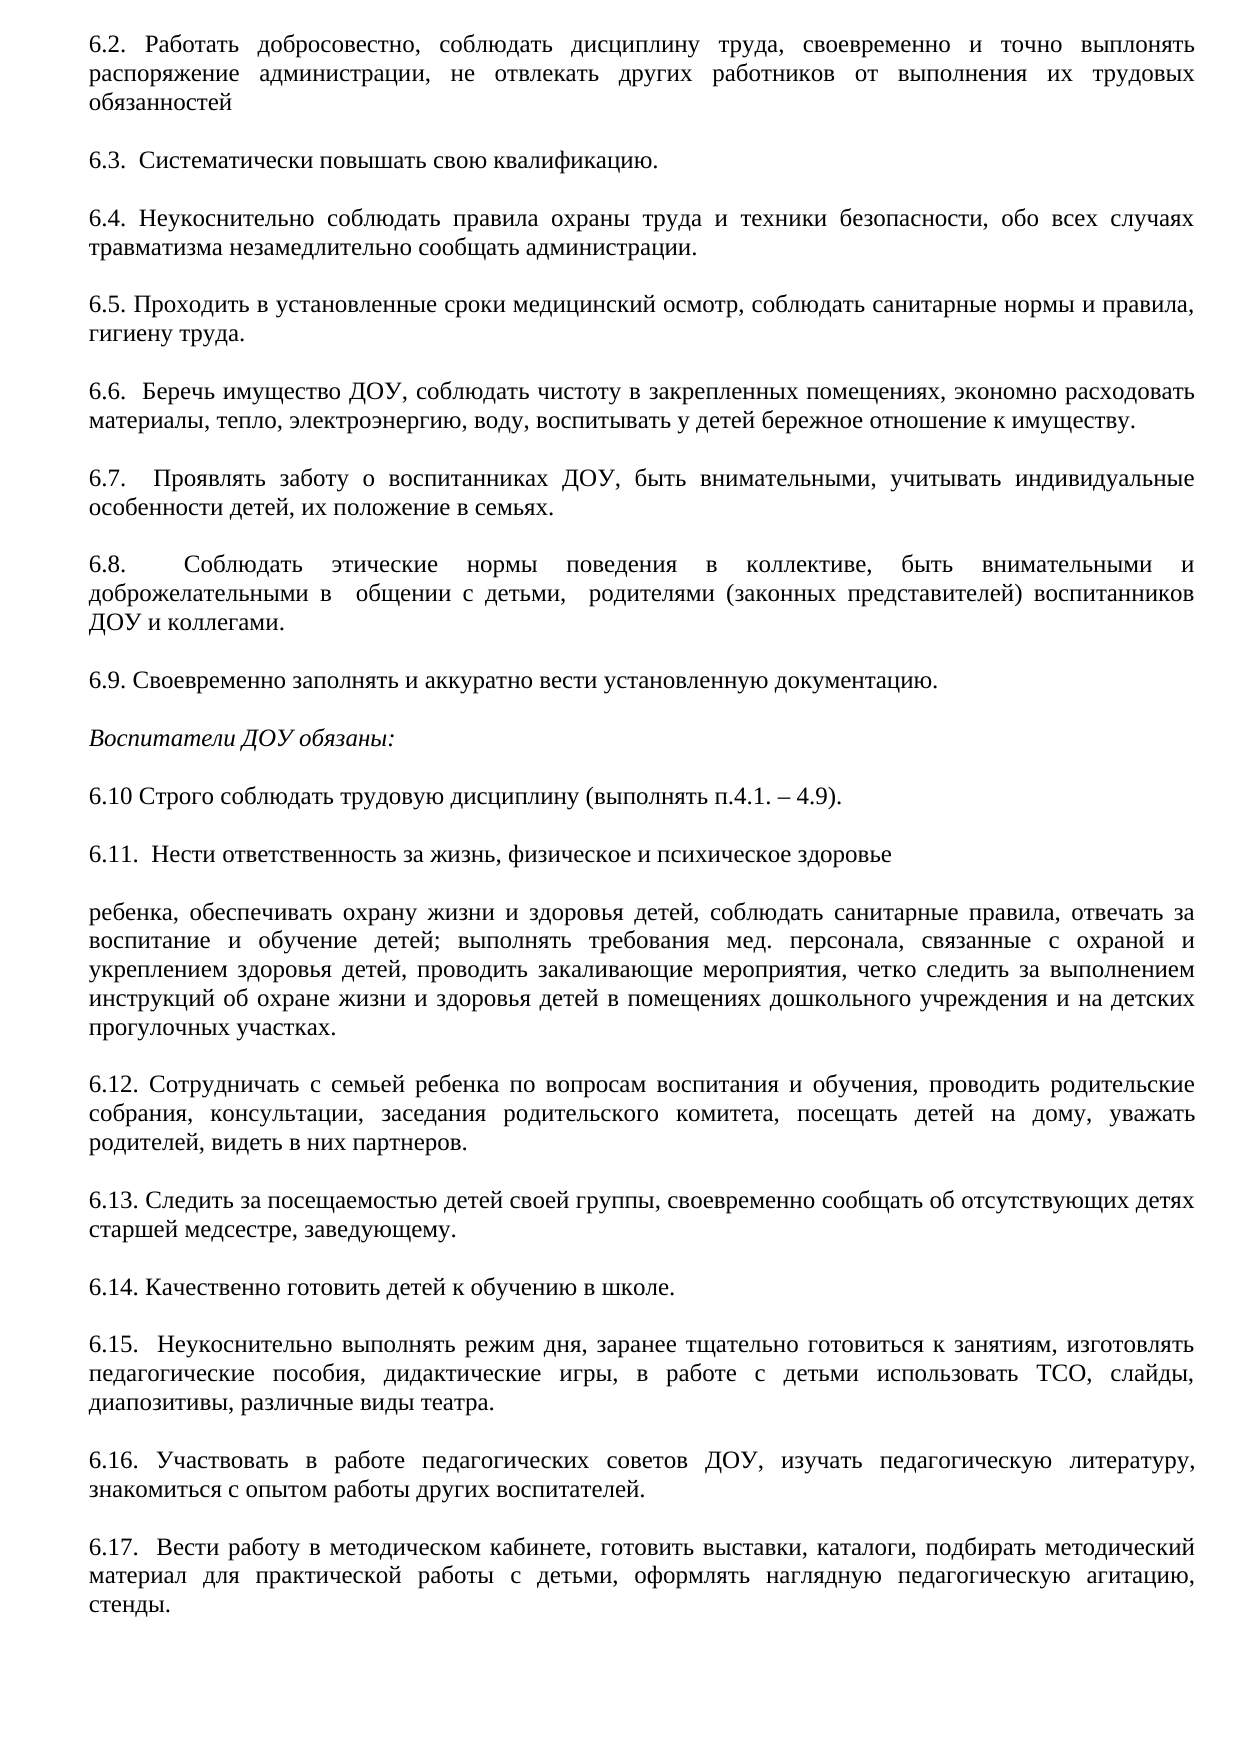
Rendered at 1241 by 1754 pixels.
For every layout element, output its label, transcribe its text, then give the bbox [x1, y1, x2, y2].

text 6.14. Качественно готовить детей к обучению в школе. [89, 1272, 1196, 1300]
text 6.3. Систематически повышать свою квалификацию. [89, 145, 1196, 174]
text Воспитатели ДОУ обязаны: [89, 723, 1196, 752]
text 6.15. Неукоснительно выполнять режим дня, заранее тщательно готовиться к занятиям, изготовлять педагогические пособия, дидактические игры, в работе с детьми использовать ТСО, слайды, диапозитивы, различные виды театра. [89, 1329, 1196, 1416]
text 6.4. Неукоснительно соблюдать правила охраны труда и техники безопасности, обо всех случаях травматизма незамедлительно сообщать администрации. [89, 203, 1196, 260]
text 6.16. Участвовать в работе педагогических советов ДОУ, изучать педагогическую литературу, знакомиться с опытом работы других воспитателей. [89, 1445, 1196, 1502]
text 6.11. Нести ответственность за жизнь, физическое и психическое здоровье [89, 839, 1196, 867]
text 6.2. Работать добросовестно, соблюдать дисциплину труда, своевременно и точно выплонять распоряжение администрации, не отвлекать других работников от выполнения их трудовых обязанностей [89, 29, 1196, 116]
text 6.5. Проходить в установленные сроки медицинский осмотр, соблюдать санитарные нормы и правила, гигиену труда. [89, 289, 1196, 347]
text 6.7. Проявлять заботу о воспитанниках ДОУ, быть внимательными, учитывать индивидуальные особенности детей, их положение в семьях. [89, 463, 1196, 520]
text 6.6. Беречь имущество ДОУ, соблюдать чистоту в закрепленных помещениях, экономно расходовать материалы, тепло, электроэнергию, воду, воспитывать у детей бережное отношение к имуществу. [89, 376, 1196, 434]
text 6.12. Сотрудничать с семьей ребенка по вопросам воспитания и обучения, проводить родительские собрания, консультации, заседания родительского комитета, посещать детей на дому, уважать родителей, видеть в них партнеров. [89, 1069, 1196, 1156]
text 6.17. Вести работу в методическом кабинете, готовить выставки, каталоги, подбирать методический материал для практической работы с детьми, оформлять наглядную педагогическую агитацию, стенды. [89, 1532, 1196, 1618]
text ребенка, обеспечивать охрану жизни и здоровья детей, соблюдать санитарные правила, отвечать за воспитание и обучение детей; выполнять требования мед. персонала, связанные с охраной и укреплением здоровья детей, проводить закаливающие мероприятия, четко следить за выполнением инструкций об охране жизни и здоровья детей в помещениях дошкольного учреждения и на детских прогулочных участках. [89, 897, 1196, 1040]
text 6.9. Своевременно заполнять и аккуратно вести установленную документацию. [89, 665, 1196, 694]
text 6.8. Соблюдать этические нормы поведения в коллективе, быть внимательными и доброжелательными в общении с детьми, родителями (законных представителей) воспитанников ДОУ и коллегами. [89, 549, 1196, 636]
text 6.13. Следить за посещаемостью детей своей группы, своевременно сообщать об отсутствующих детях старшей медсестре, заведующему. [89, 1185, 1196, 1242]
text 6.10 Строго соблюдать трудовую дисциплину (выполнять п.4.1. – 4.9). [89, 781, 1196, 809]
